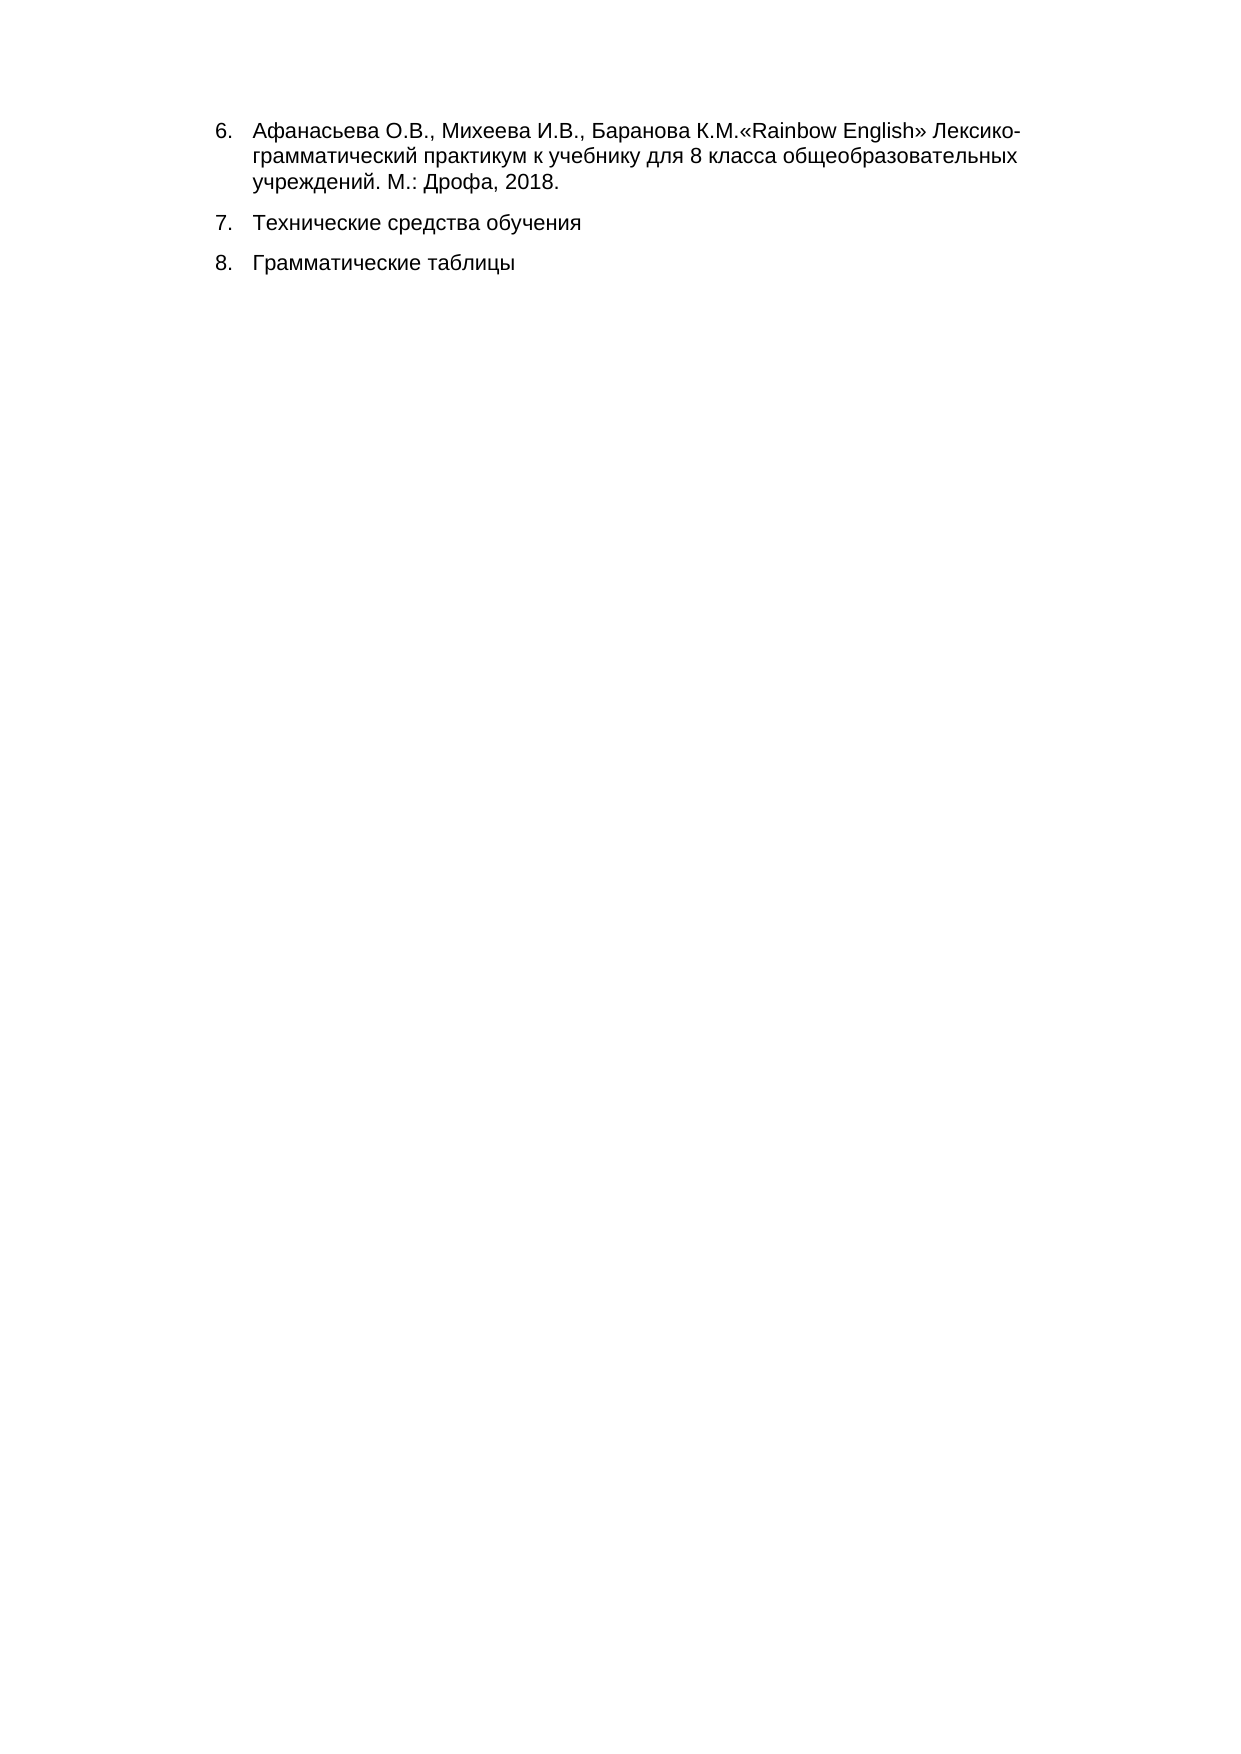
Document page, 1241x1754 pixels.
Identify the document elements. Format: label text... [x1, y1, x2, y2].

list Афанасьева О.В., Михеева И.В., Баранова К.М.«Rainbow English» Лексико-грамматический практикум к учебнику для 8 класса общеобразовательных учреждений. М.: Дрофа, 2018. [215, 118, 1152, 194]
list Технические средства обучения [215, 209, 1152, 234]
list Грамматические таблицы [215, 250, 1152, 275]
